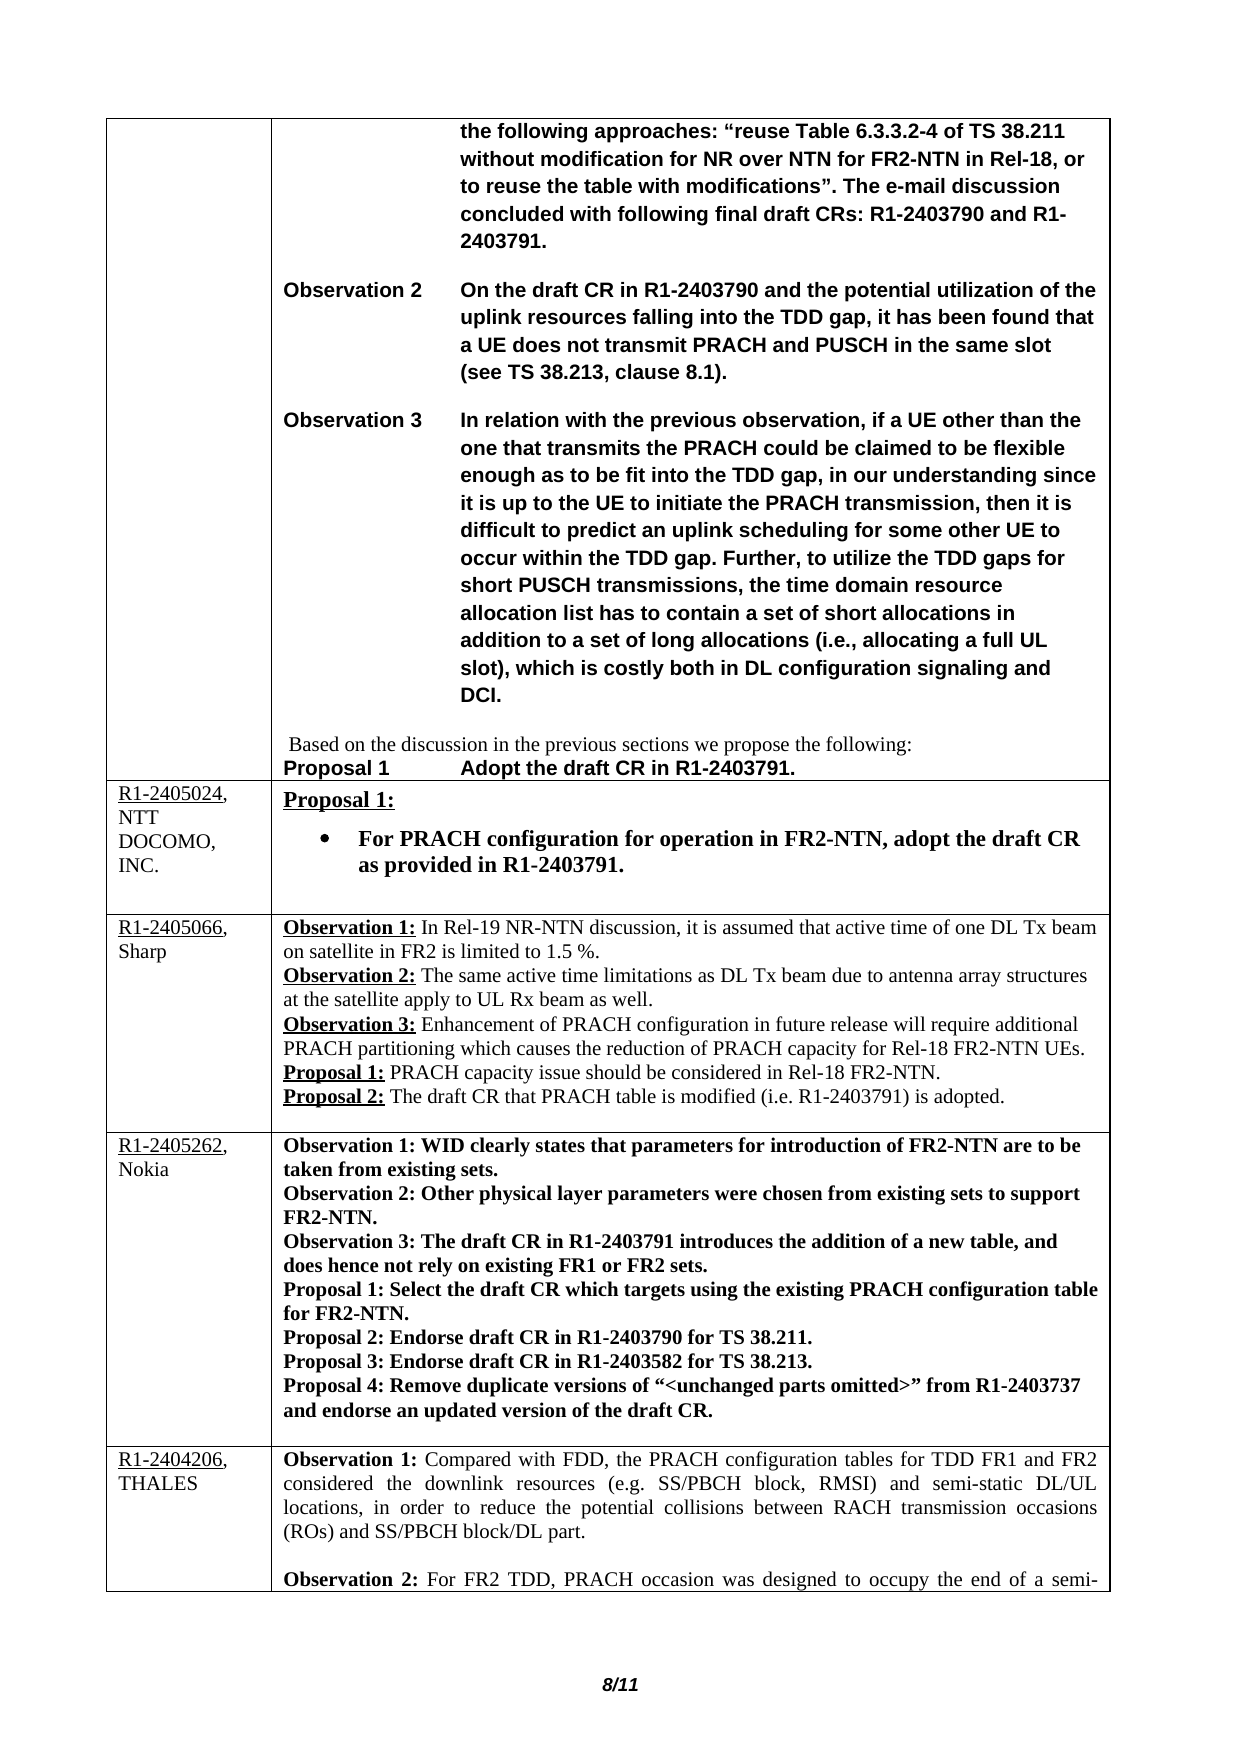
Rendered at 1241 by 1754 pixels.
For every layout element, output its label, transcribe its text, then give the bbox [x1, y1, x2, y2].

table_cell Proposal 1: For PRACH configuration for operation in FR2-NTN, adopt the draft CR as provided in R1-2403791. [272, 781, 1109, 914]
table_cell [272, 1447, 1109, 1591]
table_cell R1-2405024, NTT DOCOMO, INC. [107, 781, 271, 914]
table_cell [107, 119, 271, 780]
table_cell Observation 1: In Rel-19 NR-NTN discussion, it is assumed that active time of one DL Tx beam on satellite in FR2 is limited to 1.5 %. Observation 2: The same active time limitations as DL Tx beam due to antenna array structures at the satellite apply to UL Rx beam as well. Observation 3: Enhancement of PRACH configuration in future release will require additional PRACH partitioning which causes the reduction of PRACH capacity for Rel-18 FR2-NTN UEs. Proposal 1: PRACH capacity issue should be considered in Rel-18 FR2-NTN. Proposal 2: The draft CR that PRACH table is modified (i.e. R1-2403791) is adopted. [272, 915, 1109, 1132]
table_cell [272, 119, 1109, 780]
table_cell R1-2405262, Nokia [107, 1133, 271, 1446]
table_cell R1-2404206, THALES [107, 1447, 271, 1591]
table_cell Observation 1: WID clearly states that parameters for introduction of FR2-NTN are to be taken from existing sets. Observation 2: Other physical layer parameters were chosen from existing sets to support FR2-NTN. Observation 3: The draft CR in R1-2403791 introduces the addition of a new table, and does hence not rely on existing FR1 or FR2 sets. Proposal 1: Select the draft CR which targets using the existing PRACH configuration table for FR2-NTN. Proposal 2: Endorse draft CR in R1-2403790 for TS 38.211. Proposal 3: Endorse draft CR in R1-2403582 for TS 38.213. Proposal 4: Remove duplicate versions of “<unchanged parts omitted>” from R1-2403737 and endorse an updated version of the draft CR. [272, 1133, 1109, 1446]
table_cell R1-2405066, Sharp [107, 915, 271, 1132]
